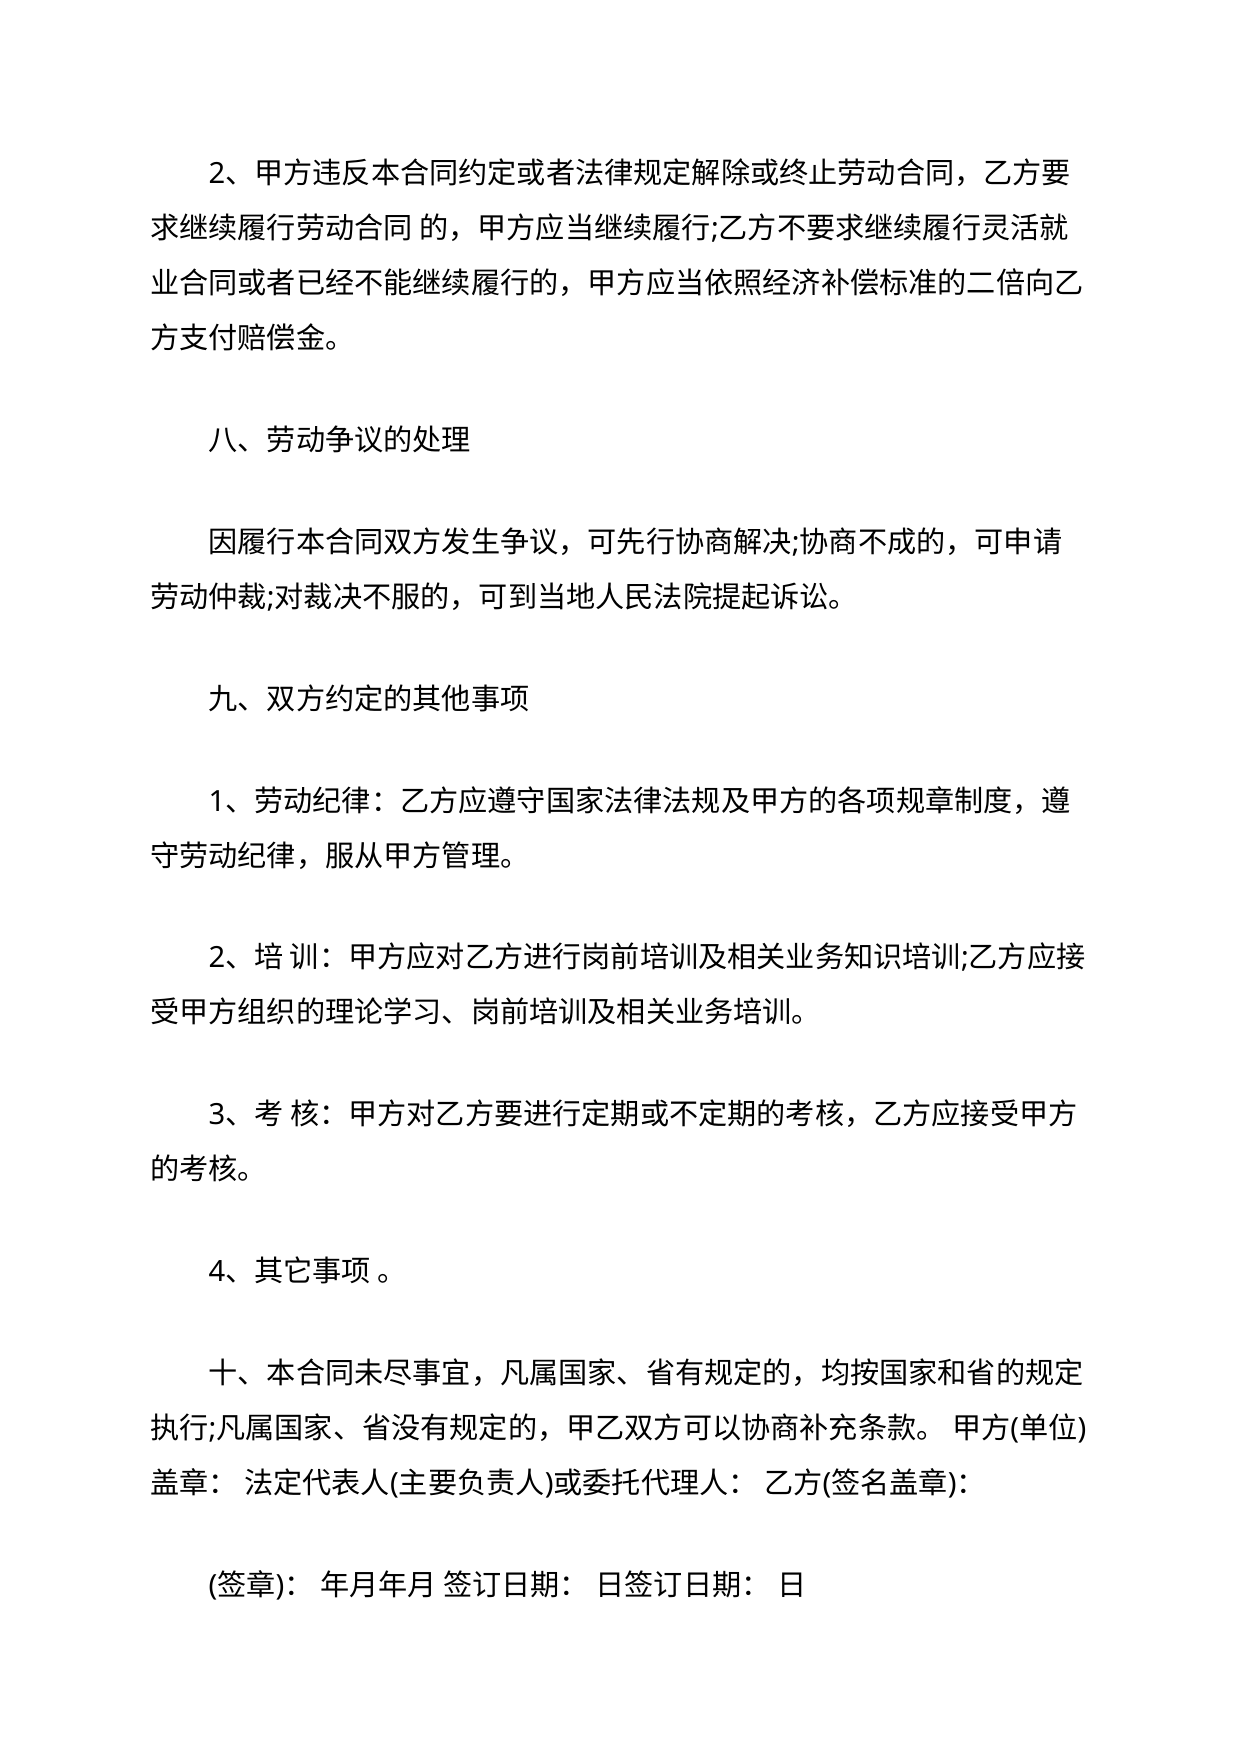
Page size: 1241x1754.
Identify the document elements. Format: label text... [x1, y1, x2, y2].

text 4、其它事项 。 [150, 1247, 1090, 1290]
text 2、培 训：甲方应对乙方进行岗前培训及相关业务知识培训;乙方应接受甲方组织的理论学习、岗前培训及相关业务培训。 [150, 934, 1090, 1031]
text 十、本合同未尽事宜，凡属国家、省有规定的，均按国家和省的规定执行;凡属国家、省没有规定的，甲乙双方可以协商补充条款。 甲方(单位)盖章： 法定代表人(主要负责人)或委托代理人： 乙方(签名盖章)： [150, 1349, 1090, 1502]
text 八、劳动争议的处理 [150, 417, 1090, 459]
text 因履行本合同双方发生争议，可先行协商解决;协商不成的，可申请劳动仲裁;对裁决不服的，可到当地人民法院提起诉讼。 [150, 518, 1090, 616]
text 1、劳动纪律：乙方应遵守国家法律法规及甲方的各项规章制度，遵守劳动纪律，服从甲方管理。 [150, 777, 1090, 874]
text (签章)： 年月年月 签订日期： 日签订日期： 日 [150, 1561, 1090, 1604]
text 2、甲方违反本合同约定或者法律规定解除或终止劳动合同，乙方要求继续履行劳动合同 的，甲方应当继续履行;乙方不要求继续履行灵活就业合同或者已经不能继续履行的，甲方应当依照经济补偿标准的二倍向乙方支付赔偿金。 [150, 150, 1090, 357]
text 3、考 核：甲方对乙方要进行定期或不定期的考核，乙方应接受甲方的考核。 [150, 1091, 1090, 1188]
text 九、双方约定的其他事项 [150, 675, 1090, 718]
